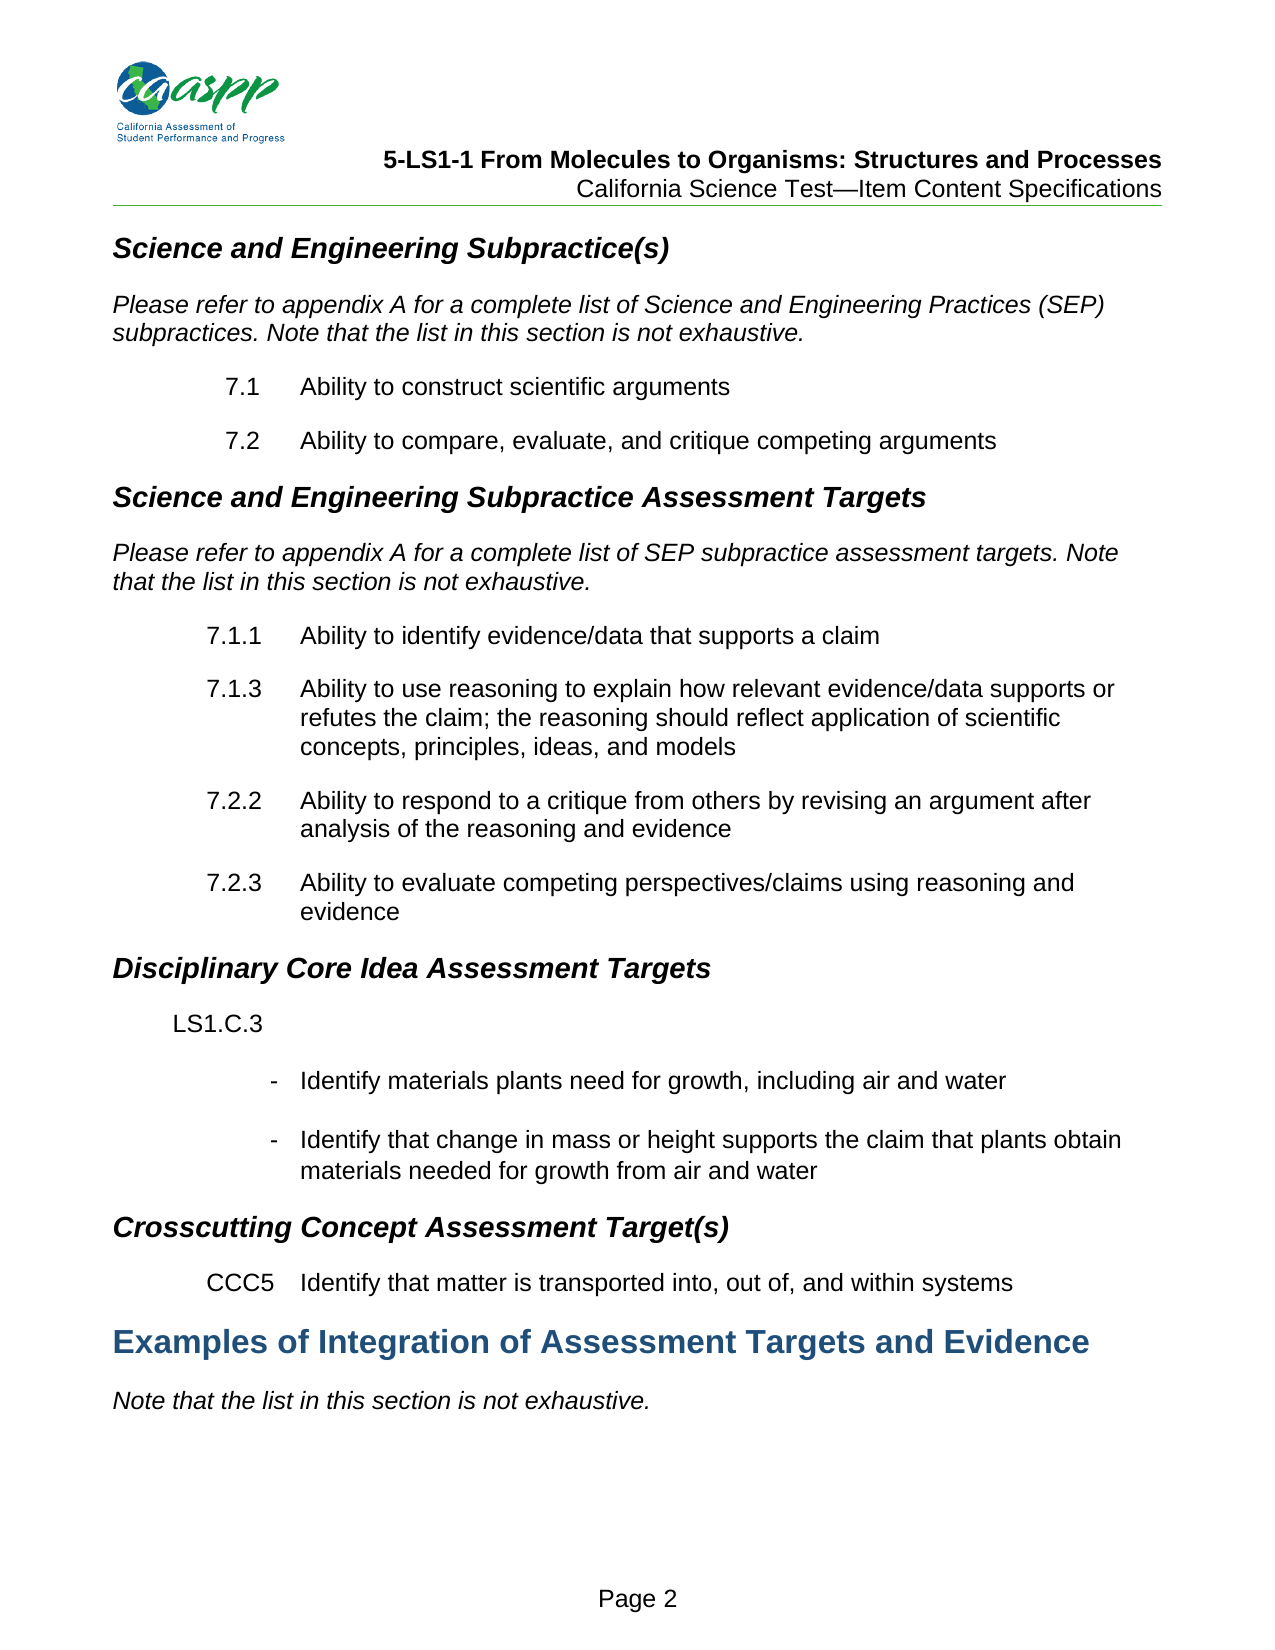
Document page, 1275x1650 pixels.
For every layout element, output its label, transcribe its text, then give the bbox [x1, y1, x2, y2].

text 7.1.1 Ability to identify evidence/data that supports a claim [206, 621, 1162, 649]
subtitle Crosscutting Concept Assessment Target(s) [112, 1210, 1162, 1243]
text 7.2.3 Ability to evaluate competing perspectives/claims using reasoning and evidence [206, 868, 1162, 926]
text Identify that change in mass or height supports the claim that plants obtain materials needed for growth from air and water [270, 1122, 1162, 1185]
text 7.1 Ability to construct scientific arguments [225, 372, 1162, 401]
text 7.2 Ability to compare, evaluate, and critique competing arguments [225, 426, 1162, 455]
text Please refer to appendix A for a complete list of SEP subpractice assessment targets. Note that the list in this section is not exhaustive. [112, 538, 1162, 596]
text 7.1.3 Ability to use reasoning to explain how relevant evidence/data supports or refutes the claim; the reasoning should reflect application of scientific concepts, principles, ideas, and models [206, 674, 1162, 761]
subtitle Science and Engineering Subpractice Assessment Targets [112, 480, 1162, 513]
subtitle Examples of Integration of Assessment Targets and Evidence [112, 1322, 1162, 1361]
picture [112, 60, 287, 146]
subtitle Science and Engineering Subpractice(s) [112, 231, 1162, 265]
subtitle Disciplinary Core Idea Assessment Targets [112, 951, 1162, 984]
text Please refer to appendix A for a complete list of Science and Engineering Practices (SEP) subpractices. Note that the list in this section is not exhaustive. [112, 290, 1162, 347]
text 7.2.2 Ability to respond to a critique from others by revising an argument after analysis of the reasoning and evidence [206, 786, 1162, 843]
text Identify materials plants need for growth, including air and water [270, 1063, 1162, 1097]
subtitle LS1.C.3 [172, 1009, 1162, 1038]
text Note that the list in this section is not exhaustive. [112, 1386, 1162, 1414]
text CCC5 Identify that matter is transported into, out of, and within systems [206, 1268, 1162, 1297]
